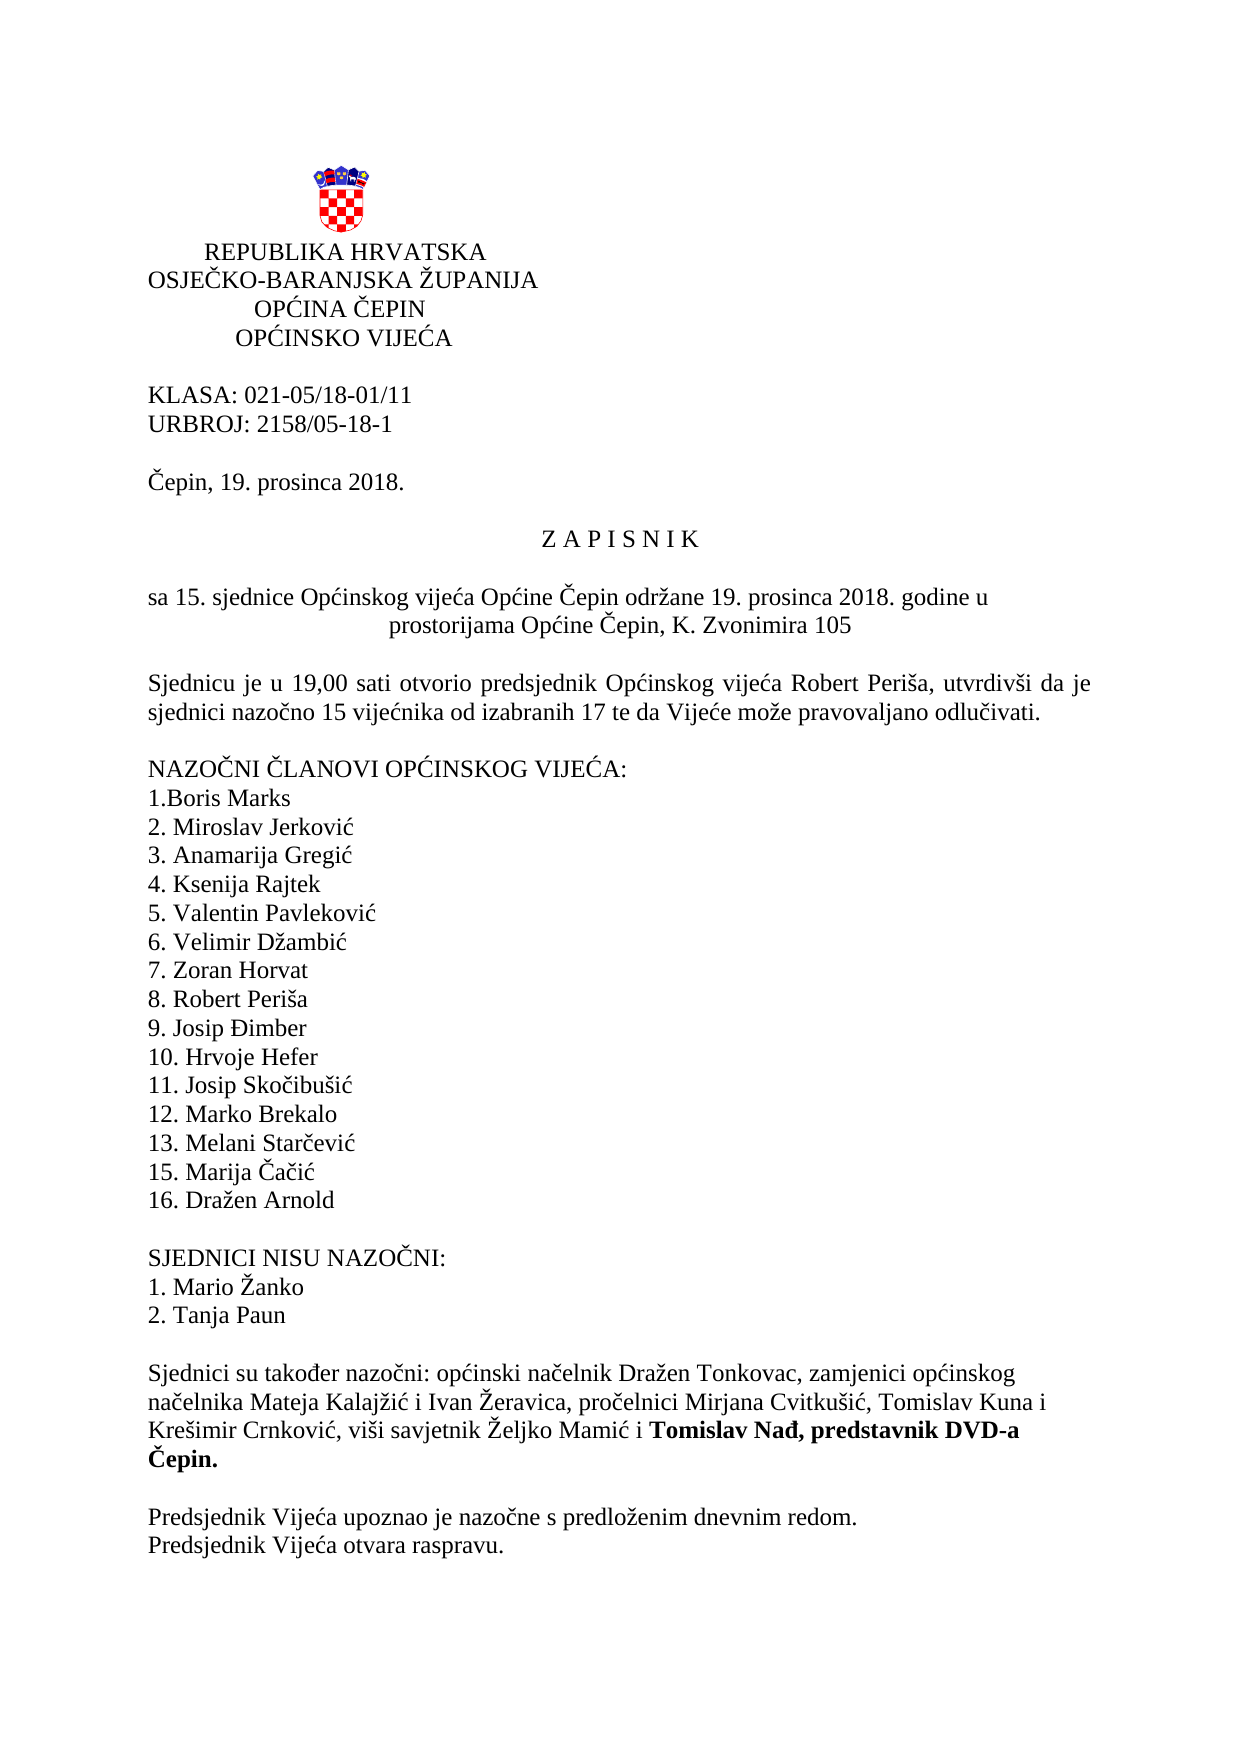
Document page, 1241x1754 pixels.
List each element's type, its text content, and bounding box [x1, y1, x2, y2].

text Sjednici su također nazočni: općinski načelnik Dražen Tonkovac, zamjenici općinskog načelnika Mateja Kalajžić i Ivan Žeravica, pročelnici Mirjana Cvitkušić, Tomislav Kuna i Krešimir Crnković, viši savjetnik Željko Mamić i Tomislav Nađ, predstavnik DVD-a Čepin. [148, 1358, 1093, 1473]
text 2. Tanja Paun [148, 1300, 1093, 1329]
text 7. Zoran Horvat [148, 955, 1093, 984]
text 1.Boris Marks [148, 783, 1093, 812]
text OPĆINA ČEPIN [148, 294, 1093, 323]
text 1. Mario Žanko [148, 1272, 1093, 1300]
text KLASA: 021-05/18-01/11 [148, 380, 1093, 409]
text 9. Josip Đimber [148, 1013, 1093, 1042]
text Predsjednik Vijeća otvara raspravu. [148, 1530, 1093, 1559]
text OSJEČKO-BARANJSKA ŽUPANIJA [148, 265, 1093, 294]
text 16. Dražen Arnold [148, 1185, 1093, 1214]
text Predsjednik Vijeća upoznao je nazočne s predloženim dnevnim redom. [148, 1502, 1093, 1530]
text NAZOČNI ČLANOVI OPĆINSKOG VIJEĆA: [148, 754, 1093, 783]
text 5. Valentin Pavleković [148, 898, 1093, 927]
text SJEDNICI NISU NAZOČNI: [148, 1243, 1093, 1272]
text 4. Ksenija Rajtek [148, 869, 1093, 898]
text 12. Marko Brekalo [148, 1099, 1093, 1128]
text Sjednicu je u 19,00 sati otvorio predsjednik Općinskog vijeća Robert Periša, utvrdivši da je sjednici nazočno 15 vijećnika od izabranih 17 te da Vijeće može pravovaljano odlučivati. [148, 668, 1093, 725]
text 10. Hrvoje Hefer [148, 1042, 1093, 1070]
text sa 15. sjednice Općinskog vijeća Općine Čepin održane 19. prosinca 2018. godine u [148, 582, 1093, 610]
text 8. Robert Periša [148, 984, 1093, 1013]
text REPUBLIKA HRVATSKA [148, 237, 1093, 265]
text prostorijama Općine Čepin, K. Zvonimira 105 [148, 610, 1093, 639]
text 13. Melani Starčević [148, 1128, 1093, 1157]
text 15. Marija Čačić [148, 1157, 1093, 1185]
text Čepin, 19. prosinca 2018. [148, 467, 1093, 495]
text Z A P I S N I K [148, 524, 1093, 553]
text 3. Anamarija Gregić [148, 840, 1093, 869]
text URBROJ: 2158/05-18-1 [148, 409, 1093, 438]
text OPĆINSKO VIJEĆA [148, 323, 1093, 352]
text 6. Velimir Džambić [148, 927, 1093, 955]
text 11. Josip Skočibušić [148, 1070, 1093, 1099]
text 2. Miroslav Jerković [148, 812, 1093, 840]
